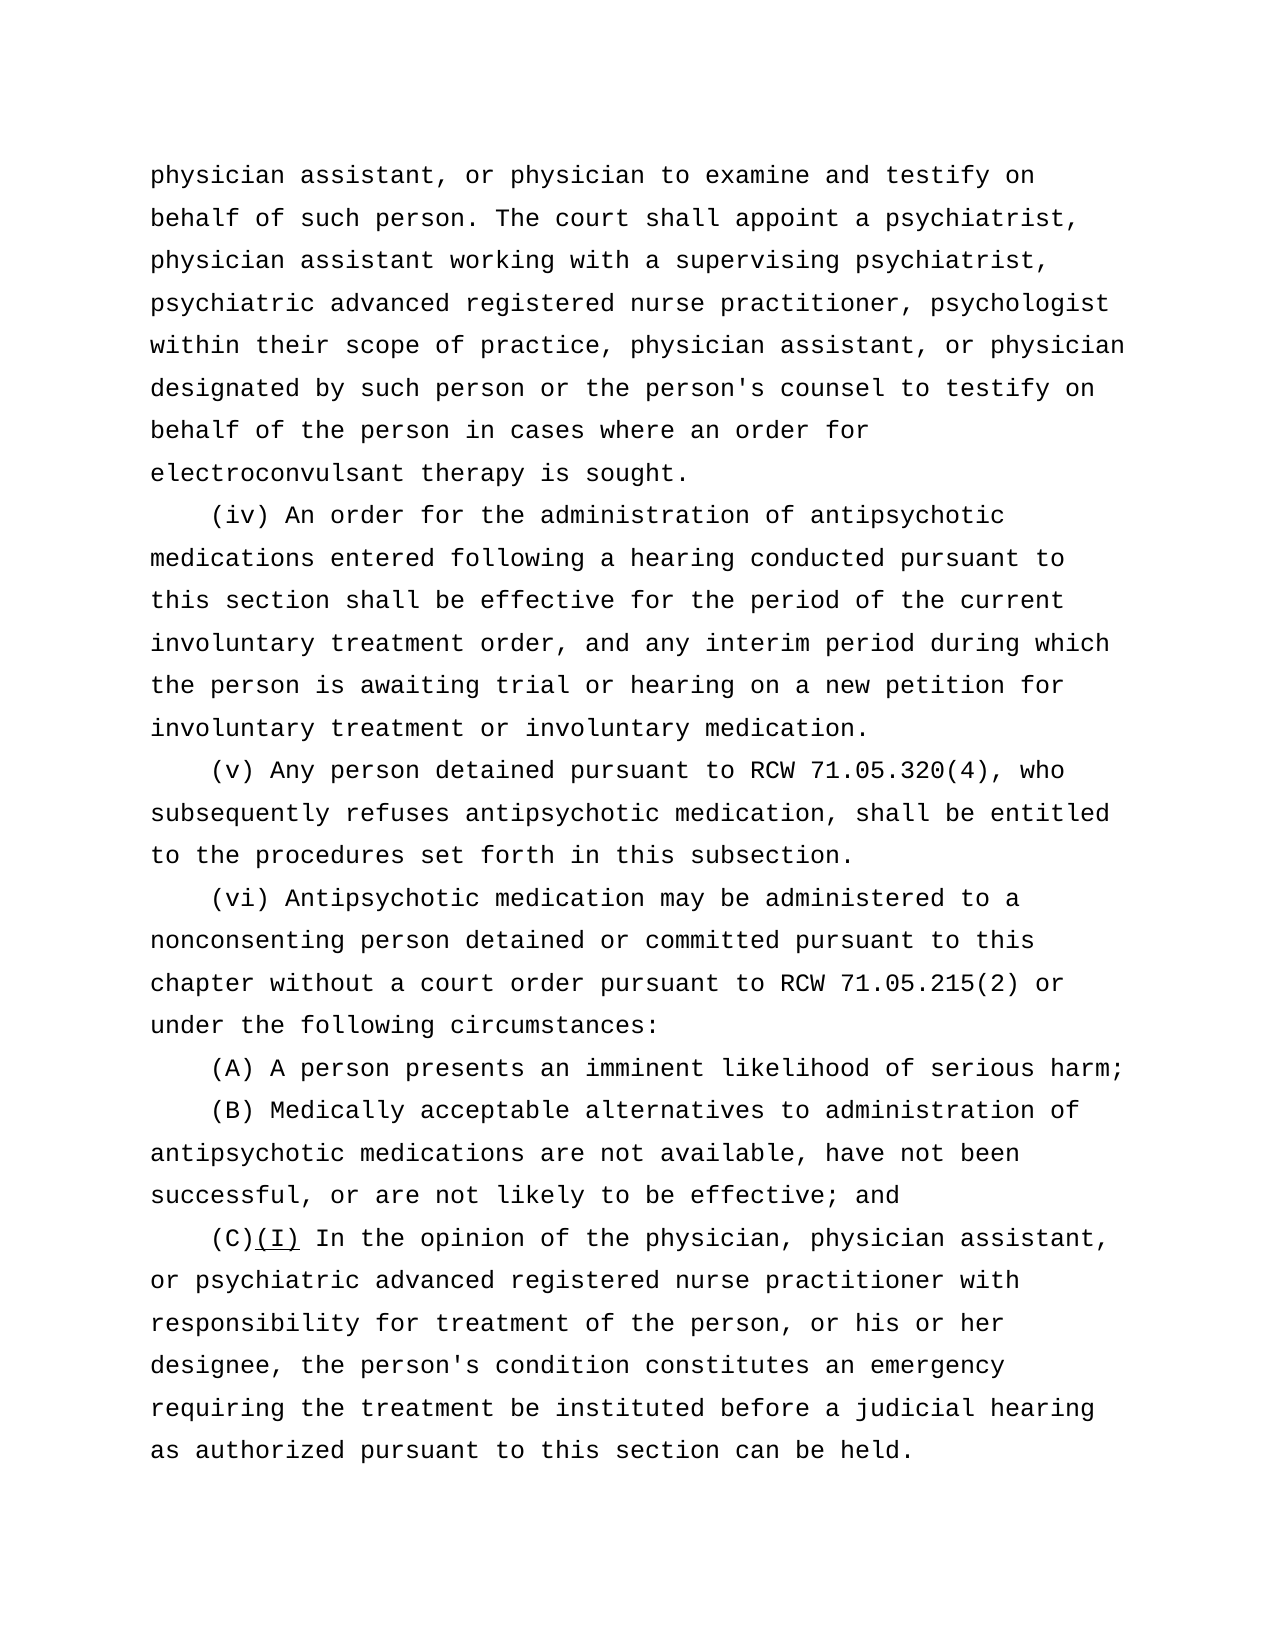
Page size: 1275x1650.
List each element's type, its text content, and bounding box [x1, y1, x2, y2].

text (vi) Antipsychotic medication may be administered to a nonconsenting person detained or committed pursuant to this chapter without a court order pursuant to RCW 71.05.215(2) or under the following circumstances: [150, 872, 1125, 1042]
text (iv) An order for the administration of antipsychotic medications entered following a hearing conducted pursuant to this section shall be effective for the period of the current involuntary treatment order, and any interim period during which the person is awaiting trial or hearing on a new petition for involuntary treatment or involuntary medication. [150, 490, 1125, 745]
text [150, 150, 1125, 490]
text (C)(I) In the opinion of the physician, physician assistant, or psychiatric advanced registered nurse practitioner with responsibility for treatment of the person, or his or her designee, the person's condition constitutes an emergency requiring the treatment be instituted before a judicial hearing as authorized pursuant to this section can be held. [150, 1212, 1125, 1467]
text (B) Medically acceptable alternatives to administration of antipsychotic medications are not available, have not been successful, or are not likely to be effective; and [150, 1085, 1125, 1212]
text (A) A person presents an imminent likelihood of serious harm; [150, 1042, 1125, 1085]
text (v) Any person detained pursuant to RCW 71.05.320(4), who subsequently refuses antipsychotic medication, shall be entitled to the procedures set forth in this subsection. [150, 745, 1125, 872]
